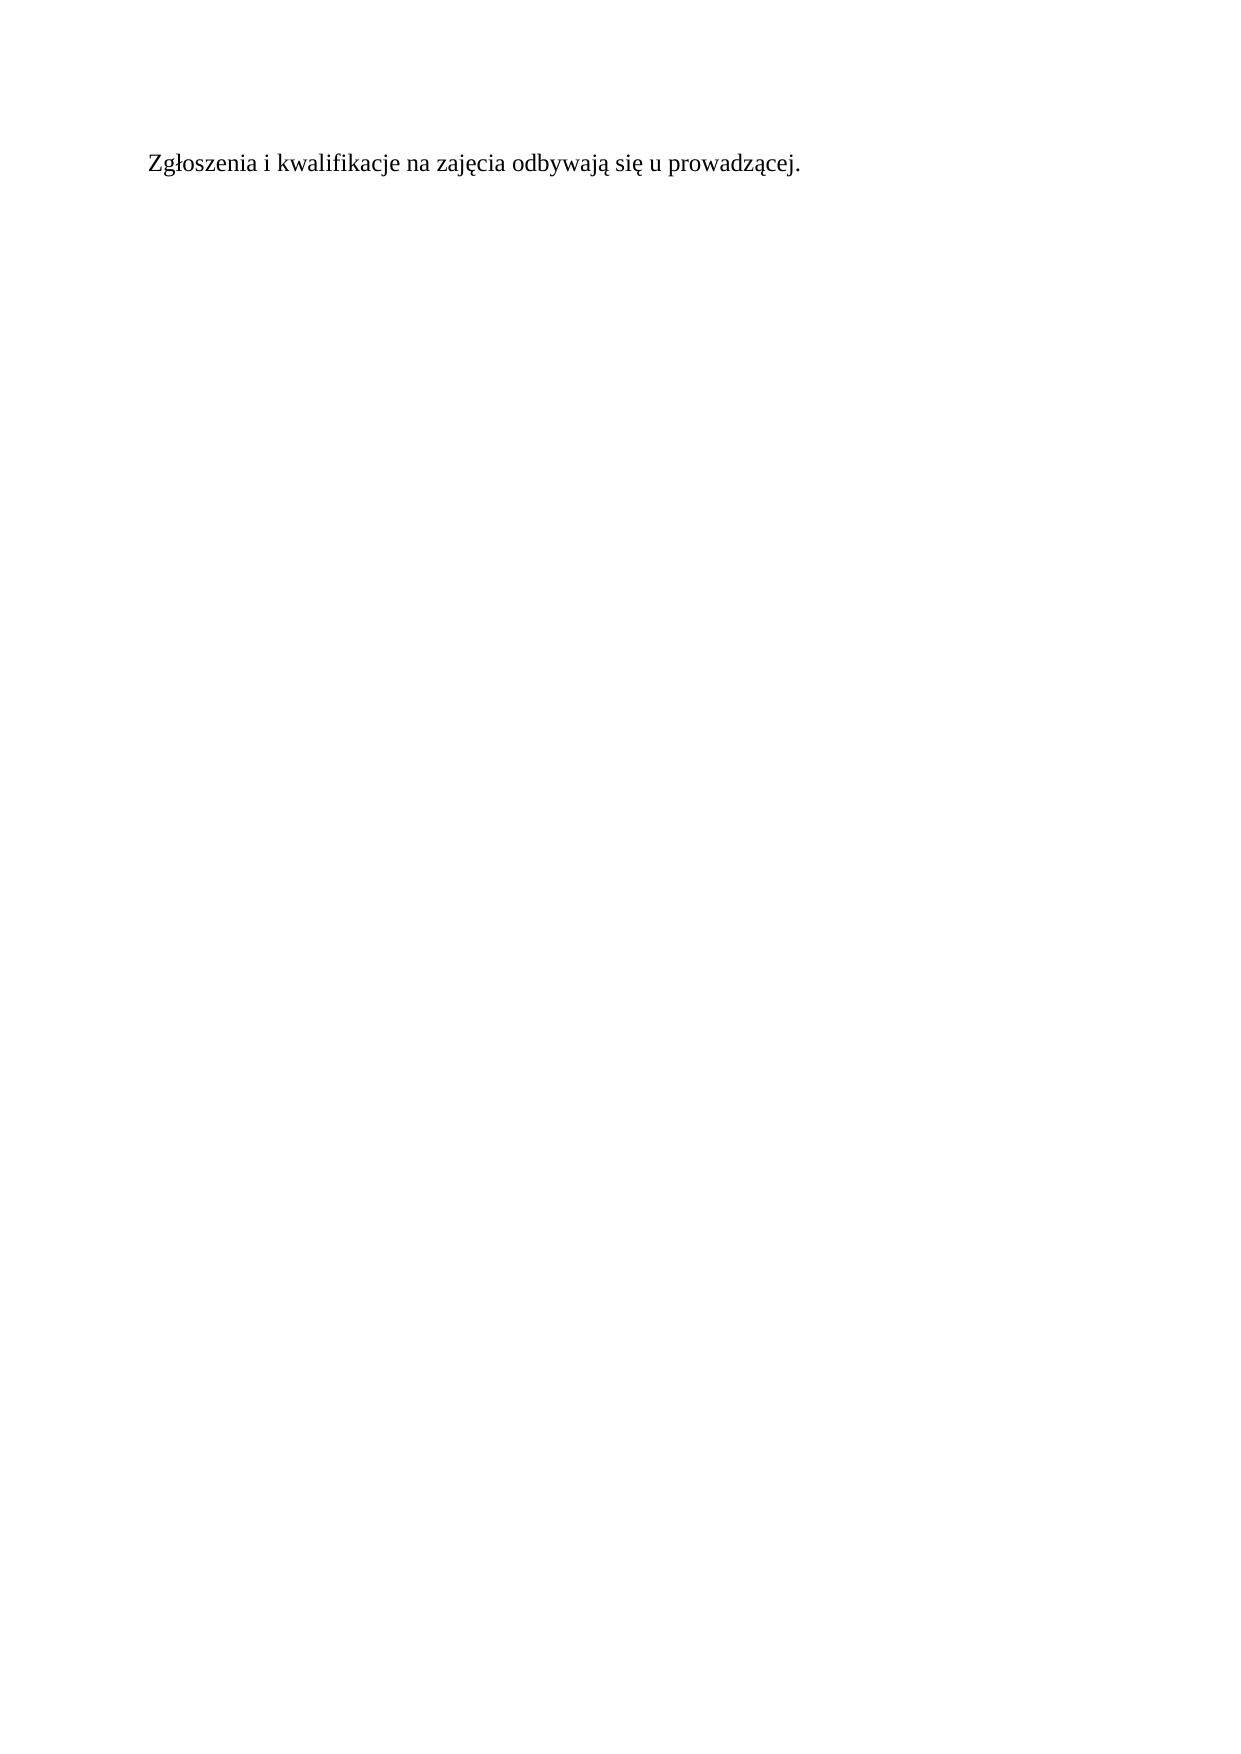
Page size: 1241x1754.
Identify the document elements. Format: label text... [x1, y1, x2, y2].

text Zgłoszenia i kwalifikacje na zajęcia odbywają się u prowadzącej. [148, 148, 1093, 176]
